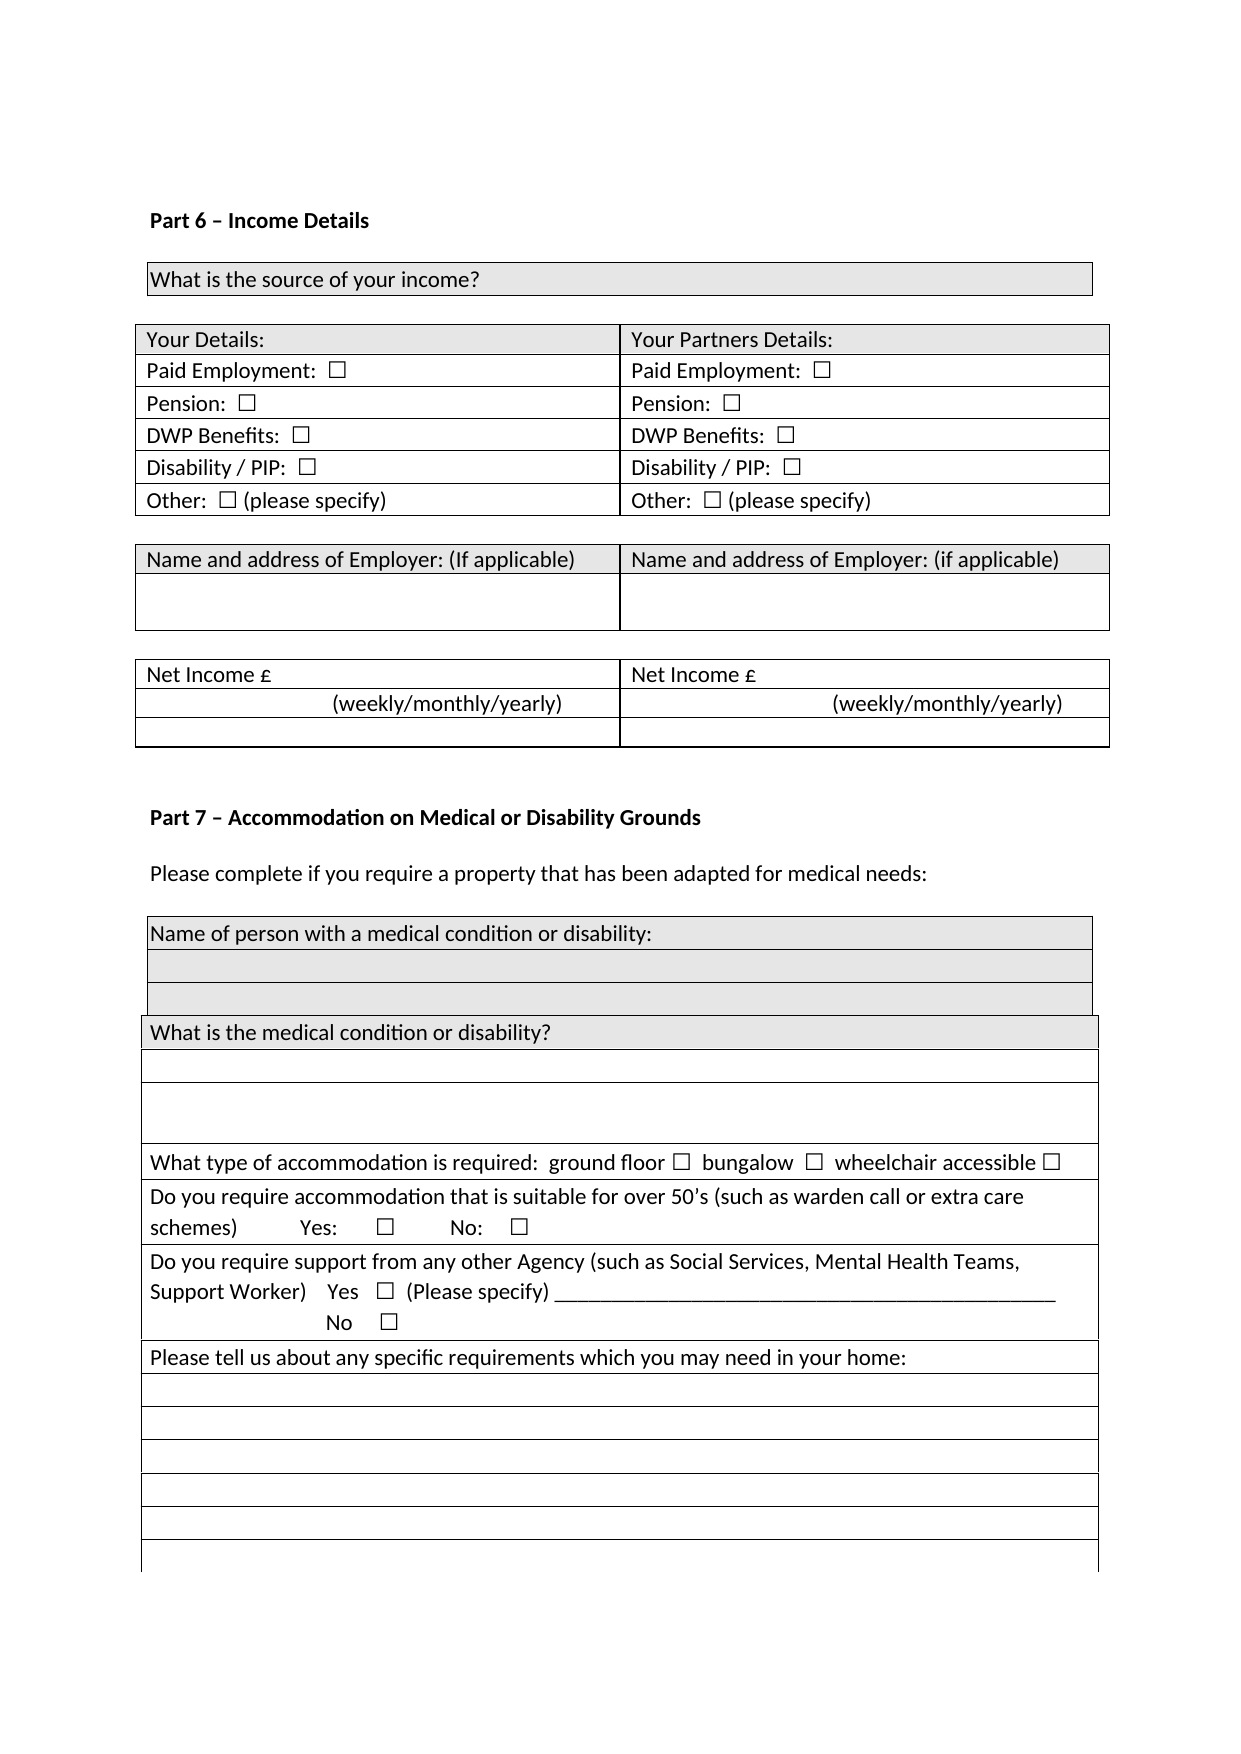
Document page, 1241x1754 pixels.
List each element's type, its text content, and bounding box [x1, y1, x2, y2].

table_header Net Income £ [621, 660, 1109, 688]
table_header Name and address of Employer: (if applicable) [621, 545, 1109, 573]
text Do you require support from any other Agency (such as Social Services, Mental Health Teams, Support Worker) Yes (Please specify) ____________________________________________ No [142, 1245, 1098, 1339]
table_cell Pension: [621, 387, 1109, 418]
table_cell Disability / PIP: [136, 451, 619, 483]
table_cell Other: (please specify) [621, 484, 1109, 515]
table_cell [621, 718, 1109, 746]
text Part 6 – Income Details [150, 206, 1090, 234]
text What is the source of your income? [148, 263, 1092, 295]
table_header Name and address of Employer: (If applicable) [136, 545, 619, 573]
table_cell (weekly/monthly/yearly) [621, 689, 1109, 717]
text What is the medical condition or disability? [142, 1016, 1098, 1048]
table_cell [621, 574, 1109, 630]
table_cell [136, 574, 619, 630]
table_cell Paid Employment: [136, 355, 619, 386]
table_cell Pension: [136, 387, 619, 418]
text Please complete if you require a property that has been adapted for medical needs: [150, 859, 1090, 887]
table_cell Other: (please specify) [136, 484, 619, 515]
text Name of person with a medical condition or disability: [148, 917, 1092, 949]
table_cell DWP Benefits: [136, 419, 619, 450]
table_header Net Income £ [136, 660, 619, 688]
text Part 7 – Accommodation on Medical or Disability Grounds [150, 803, 1090, 831]
text Do you require accommodation that is suitable for over 50’s (such as warden call or extra care schemes) Yes: No: [142, 1180, 1098, 1244]
table_cell Paid Employment: [621, 355, 1109, 386]
text Please tell us about any specific requirements which you may need in your home: [142, 1341, 1098, 1373]
table_cell Disability / PIP: [621, 451, 1109, 483]
text What type of accommodation is required: ground floor bungalow wheelchair accessible [142, 1144, 1098, 1179]
table_cell DWP Benefits: [621, 419, 1109, 450]
table_cell [136, 718, 619, 746]
table_header Your Partners Details: [621, 325, 1109, 353]
table_cell (weekly/monthly/yearly) [136, 689, 619, 717]
table_header Your Details: [136, 325, 619, 353]
